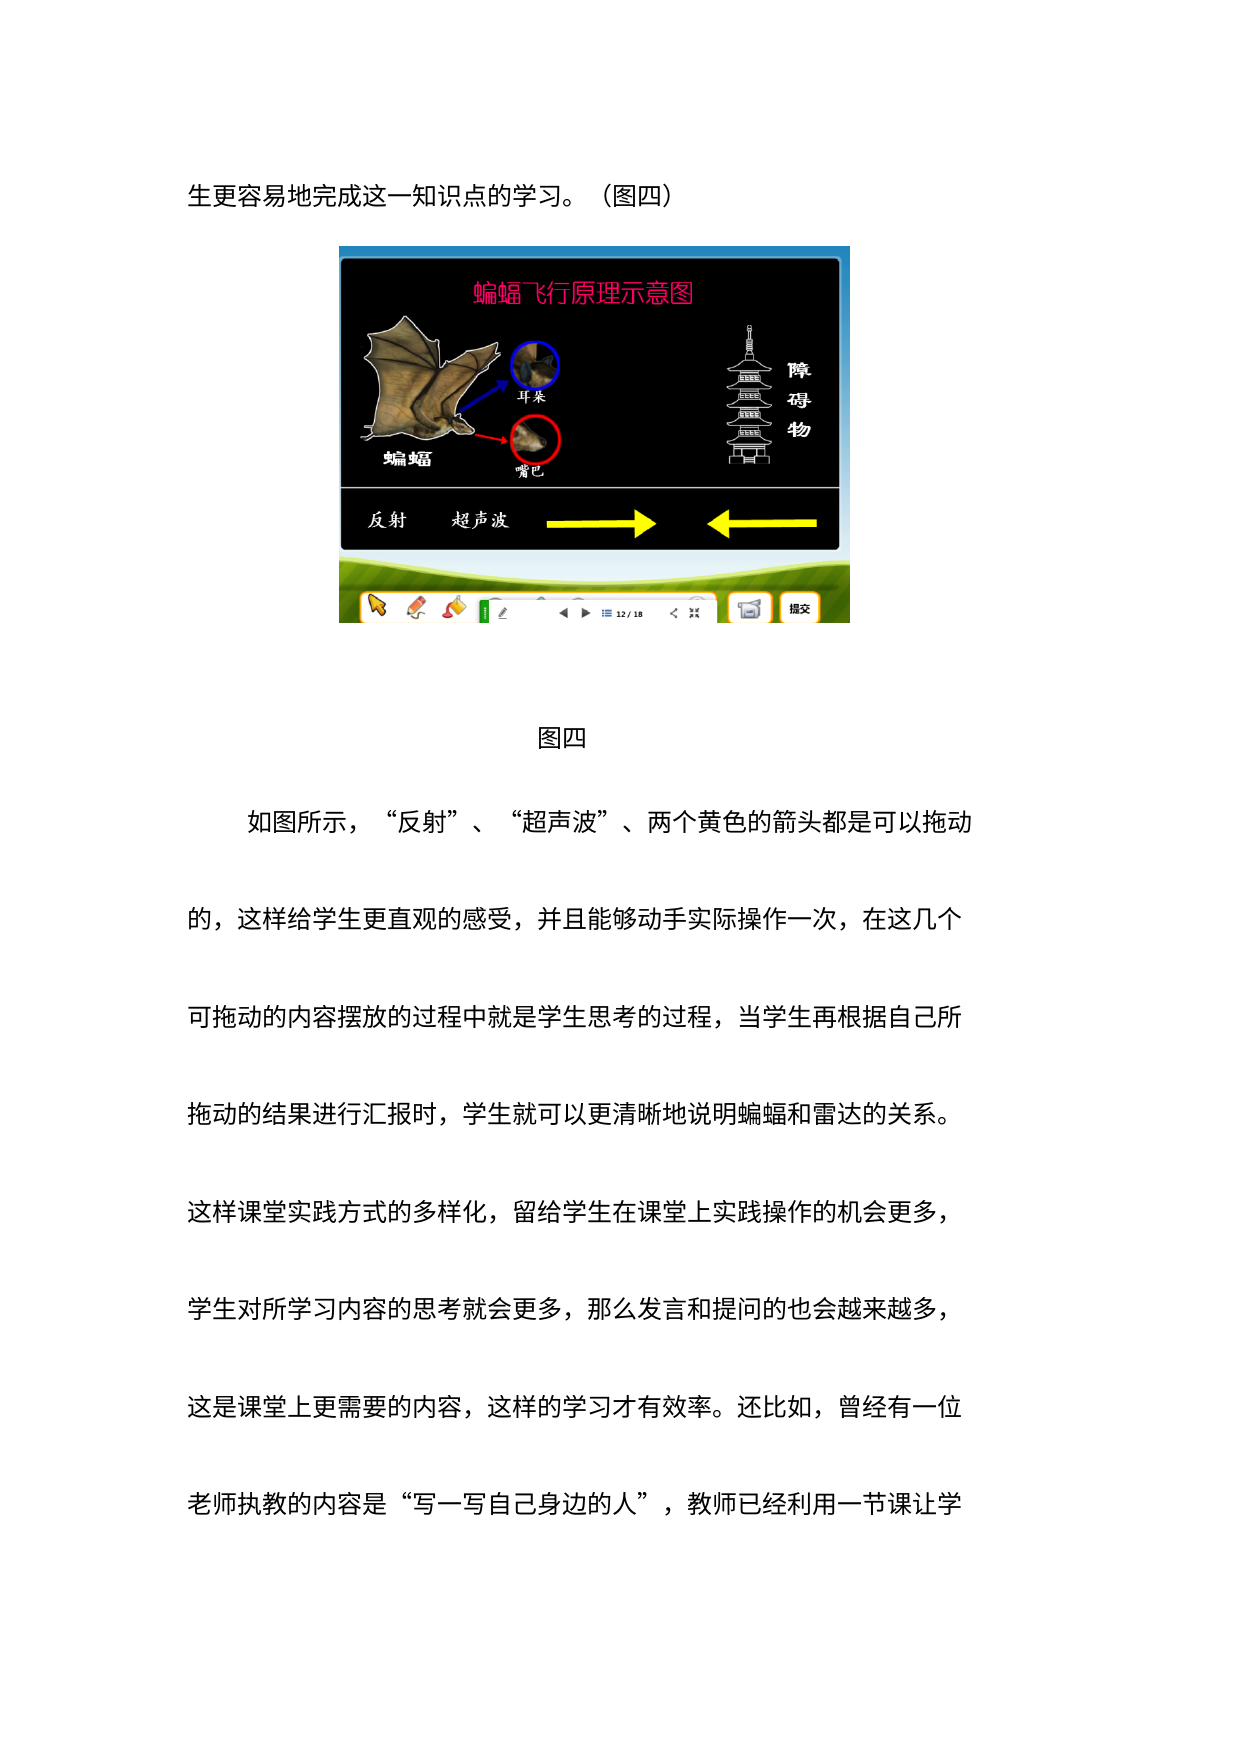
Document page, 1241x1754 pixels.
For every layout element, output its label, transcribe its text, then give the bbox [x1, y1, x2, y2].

text 图四 [187, 704, 987, 769]
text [187, 788, 987, 1535]
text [187, 162, 987, 227]
picture [339, 246, 850, 623]
